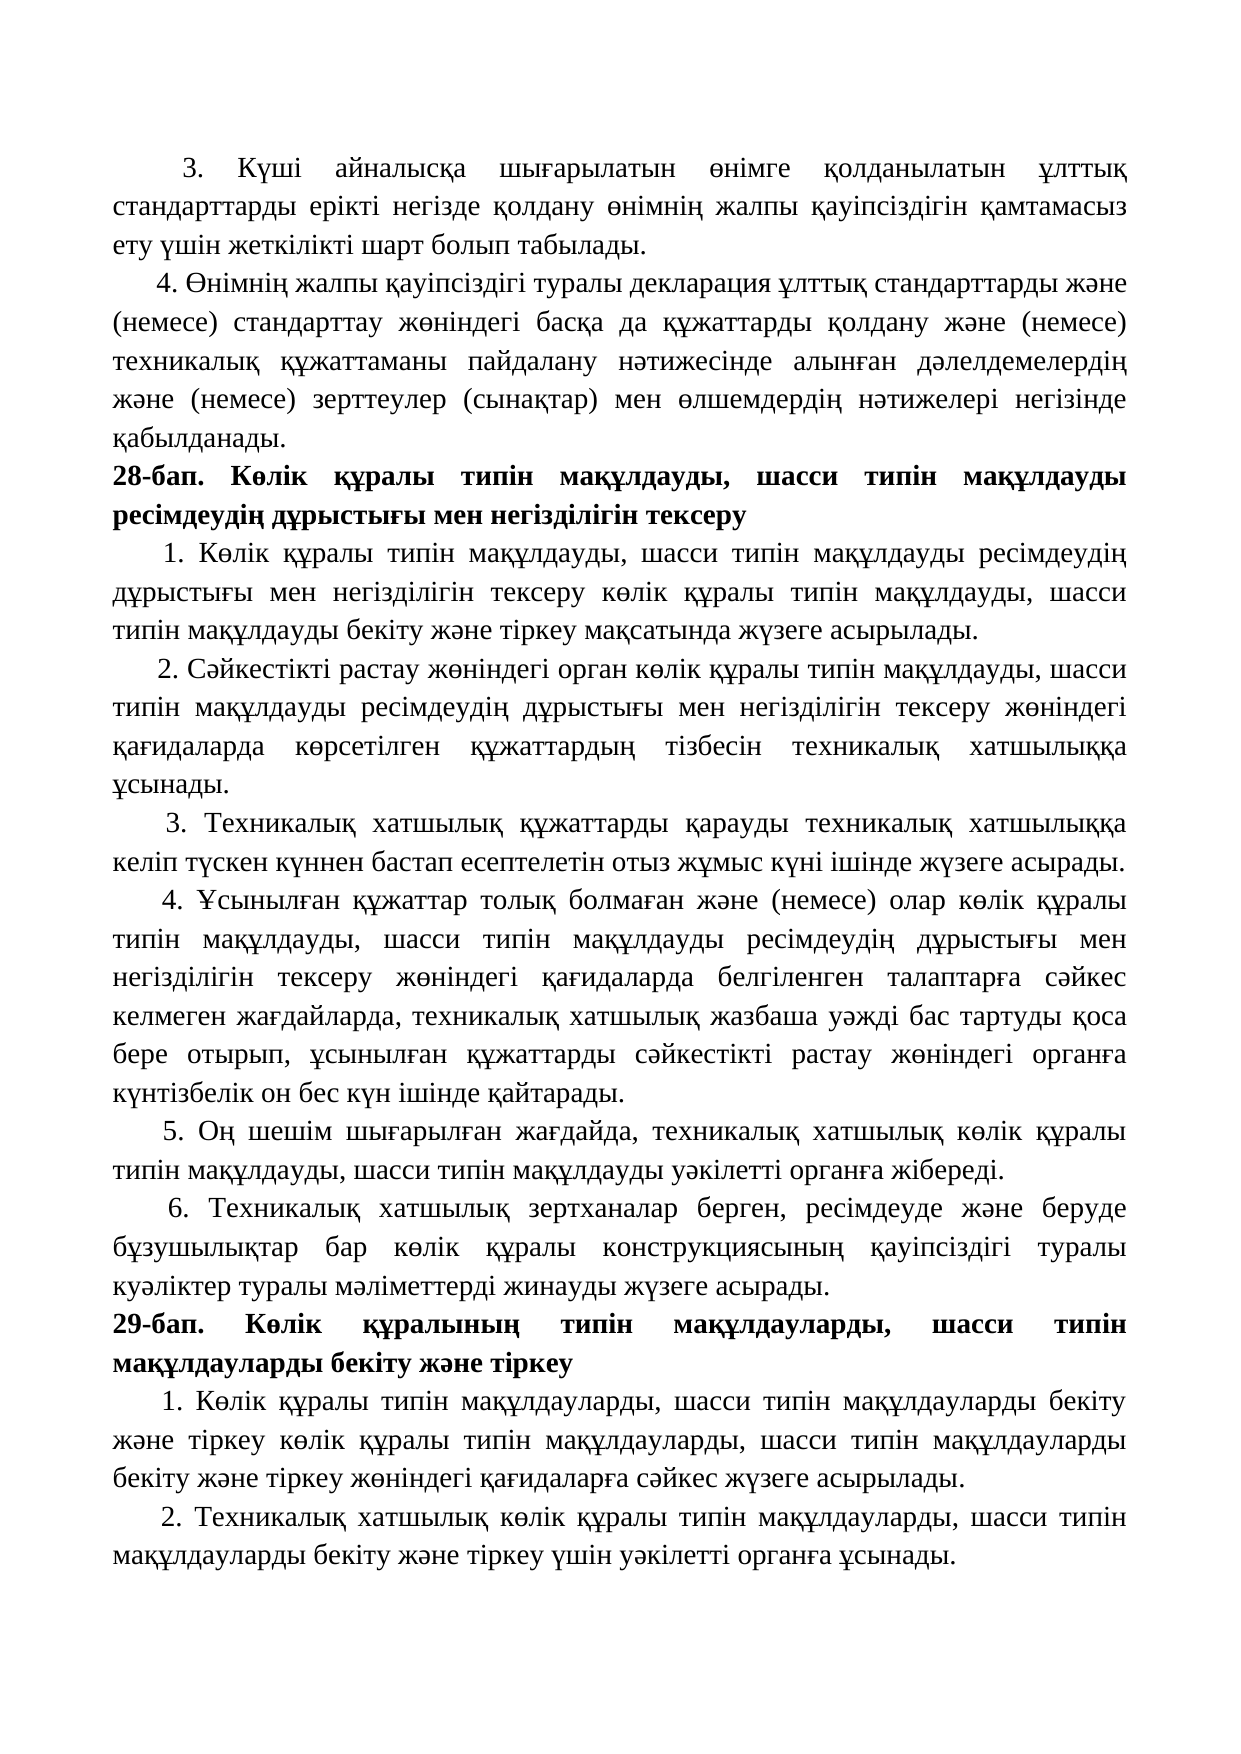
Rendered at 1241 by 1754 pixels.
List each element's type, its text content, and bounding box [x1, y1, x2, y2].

text 4. Өнімнің жалпы қауіпсіздігі туралы декларация ұлттық стандарттарды және (немесе) стандарттау жөніндегі басқа да құжаттарды қолдану және (немесе) техникалық құжаттаманы пайдалану нәтижесінде алынған дәлелдемелердің және (немесе) зерттеулер (сынақтар) мен өлшемдердің нәтижелері негізінде қабылданады. [112, 266, 1128, 453]
text 4. Ұсынылған құжаттар толық болмаған және (немесе) олар көлік құралы типін мақұлдауды, шасси типін мақұлдауды ресімдеудің дұрыстығы мен негізділігін тексеру жөніндегі қағидаларда белгіленген талаптарға сәйкес келмеген жағдайларда, техникалық хатшылық жазбаша уәжді бас тартуды қоса бере отырып, ұсынылған құжаттарды сәйкестікті растау жөніндегі органға күнтізбелік он бес күн ішінде қайтарады. [112, 882, 1128, 1108]
text 1. Көлік құралы типін мақұлдауларды, шасси типін мақұлдауларды бекіту және тіркеу көлік құралы типін мақұлдауларды, шасси типін мақұлдауларды бекіту және тіркеу жөніндегі қағидаларға сәйкес жүзеге асырылады. [112, 1383, 1128, 1494]
text 28-бап. Көлік құралы типін мақұлдауды, шасси типін мақұлдауды ресімдеудің дұрыстығы мен негізділігін тексеру [112, 458, 1128, 530]
text 1. Көлік құралы типін мақұлдауды, шасси типін мақұлдауды ресімдеудің дұрыстығы мен негізділігін тексеру көлік құралы типін мақұлдауды, шасси типін мақұлдауды бекіту және тіркеу мақсатында жүзеге асырылады. [112, 535, 1128, 646]
text 3. Техникалық хатшылық құжаттарды қарауды техникалық хатшылыққа келіп түскен күннен бастап есептелетін отыз жұмыс күні ішінде жүзеге асырады. [112, 805, 1128, 877]
text 3. Күші айналысқа шығарылатын өнімге қолданылатын ұлттық стандарттарды ерікті негізде қолдану өнімнің жалпы қауіпсіздігін қамтамасыз ету үшін жеткілікті шарт болып табылады. [112, 150, 1128, 261]
text 2. Сәйкестікті растау жөніндегі орган көлік құралы типін мақұлдауды, шасси типін мақұлдауды ресімдеудің дұрыстығы мен негізділігін тексеру жөніндегі қағидаларда көрсетілген құжаттардың тізбесін техникалық хатшылыққа ұсынады. [112, 651, 1128, 800]
text 5. Оң шешім шығарылған жағдайда, техникалық хатшылық көлік құралы типін мақұлдауды, шасси типін мақұлдауды уәкілетті органға жібереді. [112, 1113, 1128, 1186]
text 2. Техникалық хатшылық көлік құралы типін мақұлдауларды, шасси типін мақұлдауларды бекіту және тіркеу үшін уәкілетті органға ұсынады. [112, 1499, 1128, 1571]
text 29-бап. Көлік құралының типін мақұлдауларды, шасси типін мақұлдауларды бекіту және тіркеу [112, 1306, 1128, 1378]
text 6. Техникалық хатшылық зертханалар берген, ресімдеуде және беруде бұзушылықтар бар көлік құралы конструкциясының қауіпсіздігі туралы куәліктер туралы мәліметтерді жинауды жүзеге асырады. [112, 1191, 1128, 1301]
